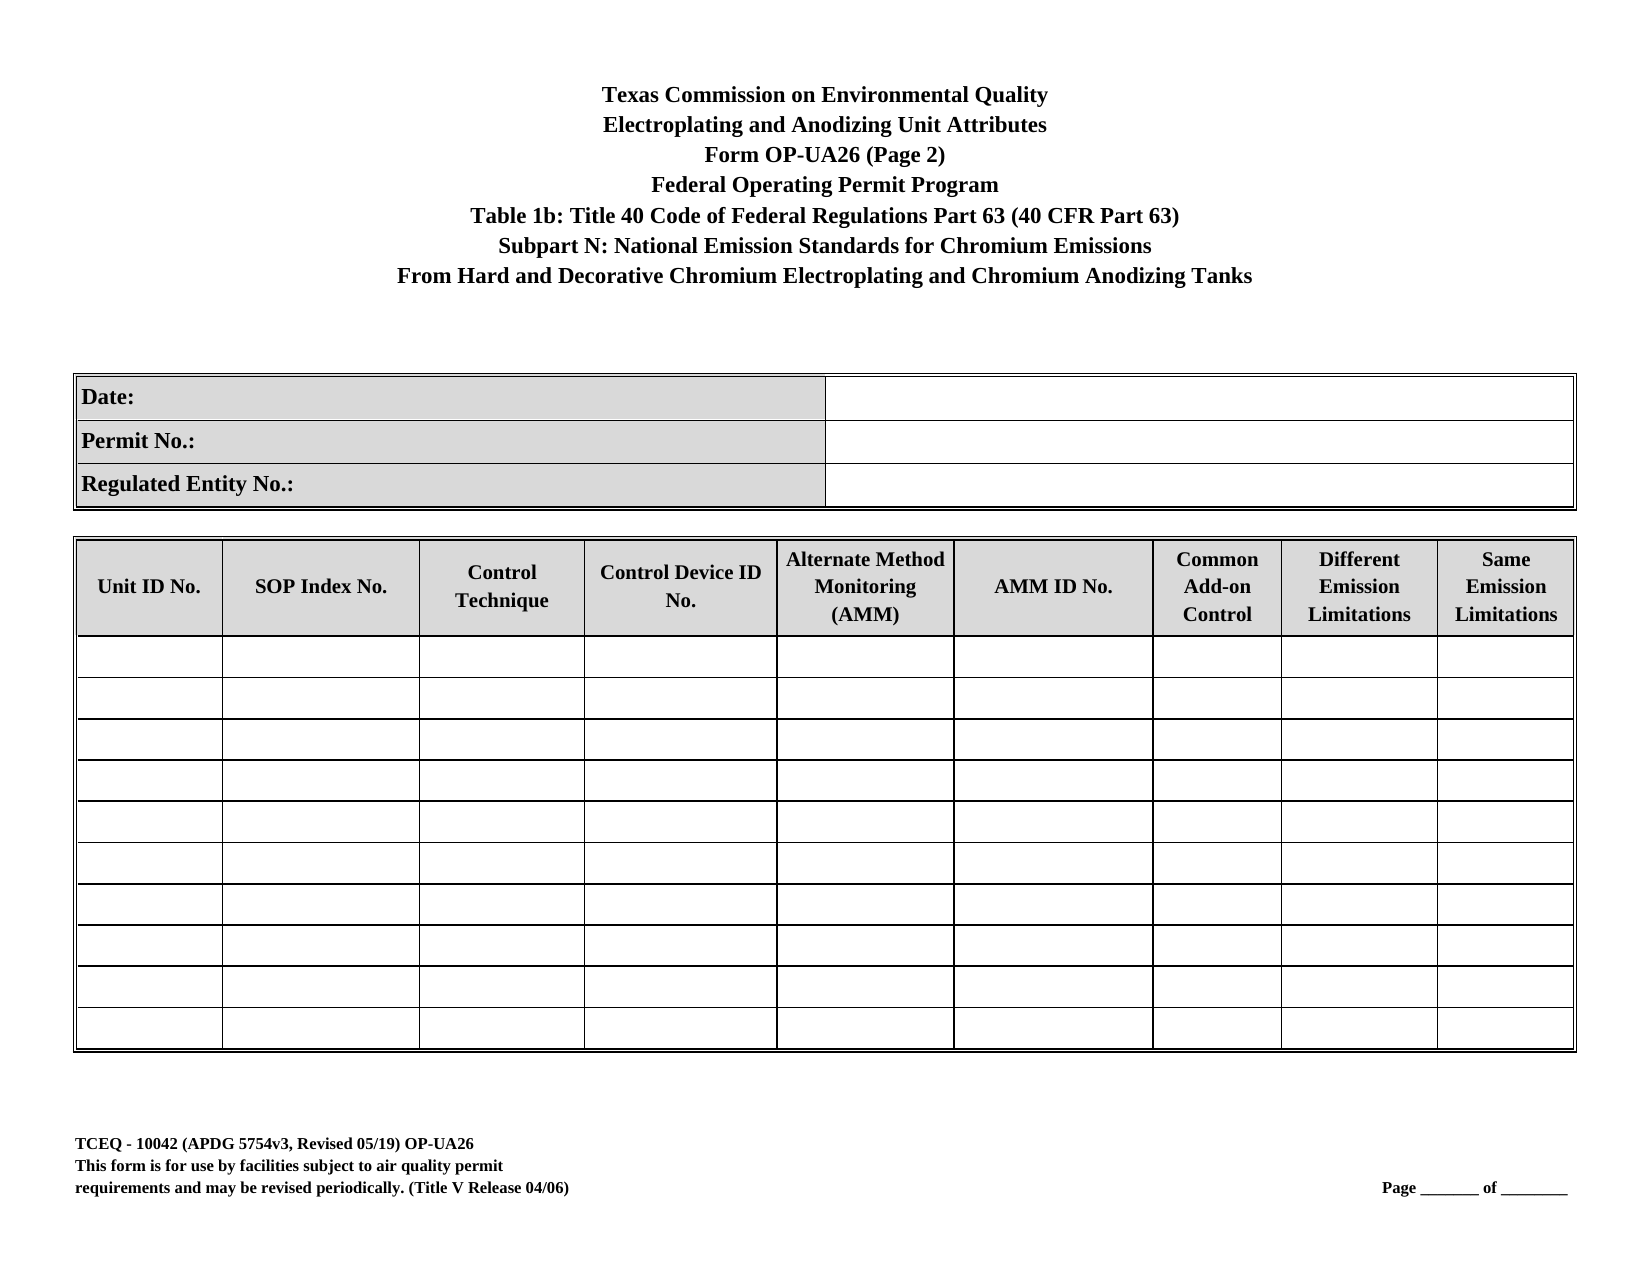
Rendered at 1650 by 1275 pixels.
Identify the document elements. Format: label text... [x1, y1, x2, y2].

subtitle Form OP-UA26 (Page 2) [75, 141, 1575, 168]
table_cell [585, 926, 776, 965]
table_header Common Add-on Control [1154, 541, 1281, 635]
table_cell [1282, 967, 1437, 1007]
table_cell [1154, 637, 1281, 677]
table_cell [1154, 926, 1281, 965]
table_header Date: [77, 377, 825, 419]
table_cell [1154, 967, 1281, 1007]
table_cell [778, 1008, 953, 1048]
table_cell [955, 802, 1152, 842]
table_cell [585, 678, 776, 718]
table_cell [420, 926, 584, 965]
table_header Unit ID No. [77, 541, 222, 635]
table_cell [420, 678, 584, 718]
subtitle Texas Commission on Environmental Quality [75, 81, 1575, 107]
table_cell [1154, 720, 1281, 759]
table_cell [1282, 926, 1437, 965]
table_cell [420, 967, 584, 1007]
subtitle Federal Operating Permit Program [75, 172, 1575, 198]
table_cell [585, 761, 776, 800]
table_cell [1282, 761, 1437, 800]
table_cell [420, 637, 584, 677]
table_cell [778, 720, 953, 759]
table_cell [77, 636, 222, 677]
table_cell [585, 1008, 776, 1048]
table_header [826, 377, 1573, 419]
table_cell [1438, 1008, 1573, 1048]
table_cell [77, 801, 222, 842]
table_cell [420, 761, 584, 800]
table_cell [778, 637, 953, 677]
table_cell [420, 885, 584, 924]
table_cell [585, 720, 776, 759]
table_cell [1438, 678, 1573, 718]
table_cell [778, 967, 953, 1007]
table_cell [778, 885, 953, 924]
table_cell [585, 843, 776, 883]
table_cell [826, 421, 1573, 463]
table_cell [778, 678, 953, 718]
table_cell [1438, 720, 1573, 759]
table_cell [223, 761, 419, 800]
table_cell [778, 802, 953, 842]
table_cell [223, 637, 419, 677]
table_cell [826, 464, 1573, 506]
table_cell [223, 720, 419, 759]
table_cell [223, 1008, 419, 1048]
table_cell [77, 1008, 222, 1048]
table_header Control Technique [420, 541, 584, 635]
table_cell [1282, 678, 1437, 718]
table_cell [1154, 678, 1281, 718]
table_cell [223, 885, 419, 924]
table_header Different Emission Limitations [1282, 541, 1437, 635]
table_cell [955, 926, 1152, 965]
table_cell [778, 761, 953, 800]
table_cell [223, 843, 419, 883]
table_cell [223, 802, 419, 842]
table_cell [955, 885, 1152, 924]
table_cell [585, 885, 776, 924]
table_header AMM ID No. [955, 541, 1152, 635]
table_cell [77, 925, 222, 965]
table_cell [1438, 885, 1573, 924]
table_cell [1282, 885, 1437, 924]
table_cell [1282, 1008, 1437, 1048]
table_cell [1282, 802, 1437, 842]
table_cell [1438, 967, 1573, 1007]
table_cell [1438, 761, 1573, 800]
table_cell [77, 760, 222, 800]
table_cell [955, 843, 1152, 883]
subtitle From Hard and Decorative Chromium Electroplating and Chromium Anodizing Tanks [75, 262, 1575, 288]
table_cell Regulated Entity No.: [77, 464, 825, 506]
table_cell [585, 967, 776, 1007]
table_cell [585, 802, 776, 842]
table_cell [77, 843, 222, 883]
table_cell [1282, 843, 1437, 883]
table_cell [1438, 926, 1573, 965]
table_cell [1282, 720, 1437, 759]
table_cell [1438, 802, 1573, 842]
table_cell [955, 967, 1152, 1007]
table_cell Permit No.: [77, 421, 825, 463]
table_cell [955, 678, 1152, 718]
table_cell [77, 719, 222, 759]
table_cell [778, 843, 953, 883]
table_cell [955, 637, 1152, 677]
table_cell [955, 1008, 1152, 1048]
table_cell [77, 678, 222, 718]
subtitle Electroplating and Anodizing Unit Attributes [75, 111, 1575, 137]
table_cell [420, 843, 584, 883]
table_header Alternate Method Monitoring (AMM) [778, 541, 953, 635]
table_header Same Emission Limitations [1438, 541, 1573, 635]
table_cell [1438, 637, 1573, 677]
table_cell [1154, 843, 1281, 883]
table_cell [223, 926, 419, 965]
table_cell [1154, 802, 1281, 842]
table_cell [778, 926, 953, 965]
table_cell [420, 1008, 584, 1048]
subtitle Table 1b: Title 40 Code of Federal Regulations Part 63 (40 CFR Part 63) [75, 202, 1575, 228]
table_header Control Device ID No. [585, 541, 776, 635]
table_cell [1154, 1008, 1281, 1048]
table_cell [585, 637, 776, 677]
table_cell [1154, 761, 1281, 800]
table_cell [223, 967, 419, 1007]
table_cell [1438, 843, 1573, 883]
table_cell [420, 720, 584, 759]
table_cell [420, 802, 584, 842]
subtitle Subpart N: National Emission Standards for Chromium Emissions [75, 232, 1575, 258]
table_cell [955, 761, 1152, 800]
table_cell [77, 966, 222, 1007]
table_cell [955, 720, 1152, 759]
table_cell [77, 884, 222, 924]
table_cell [223, 678, 419, 718]
table_header SOP Index No. [223, 541, 419, 635]
table_cell [1154, 885, 1281, 924]
table_cell [1282, 637, 1437, 677]
